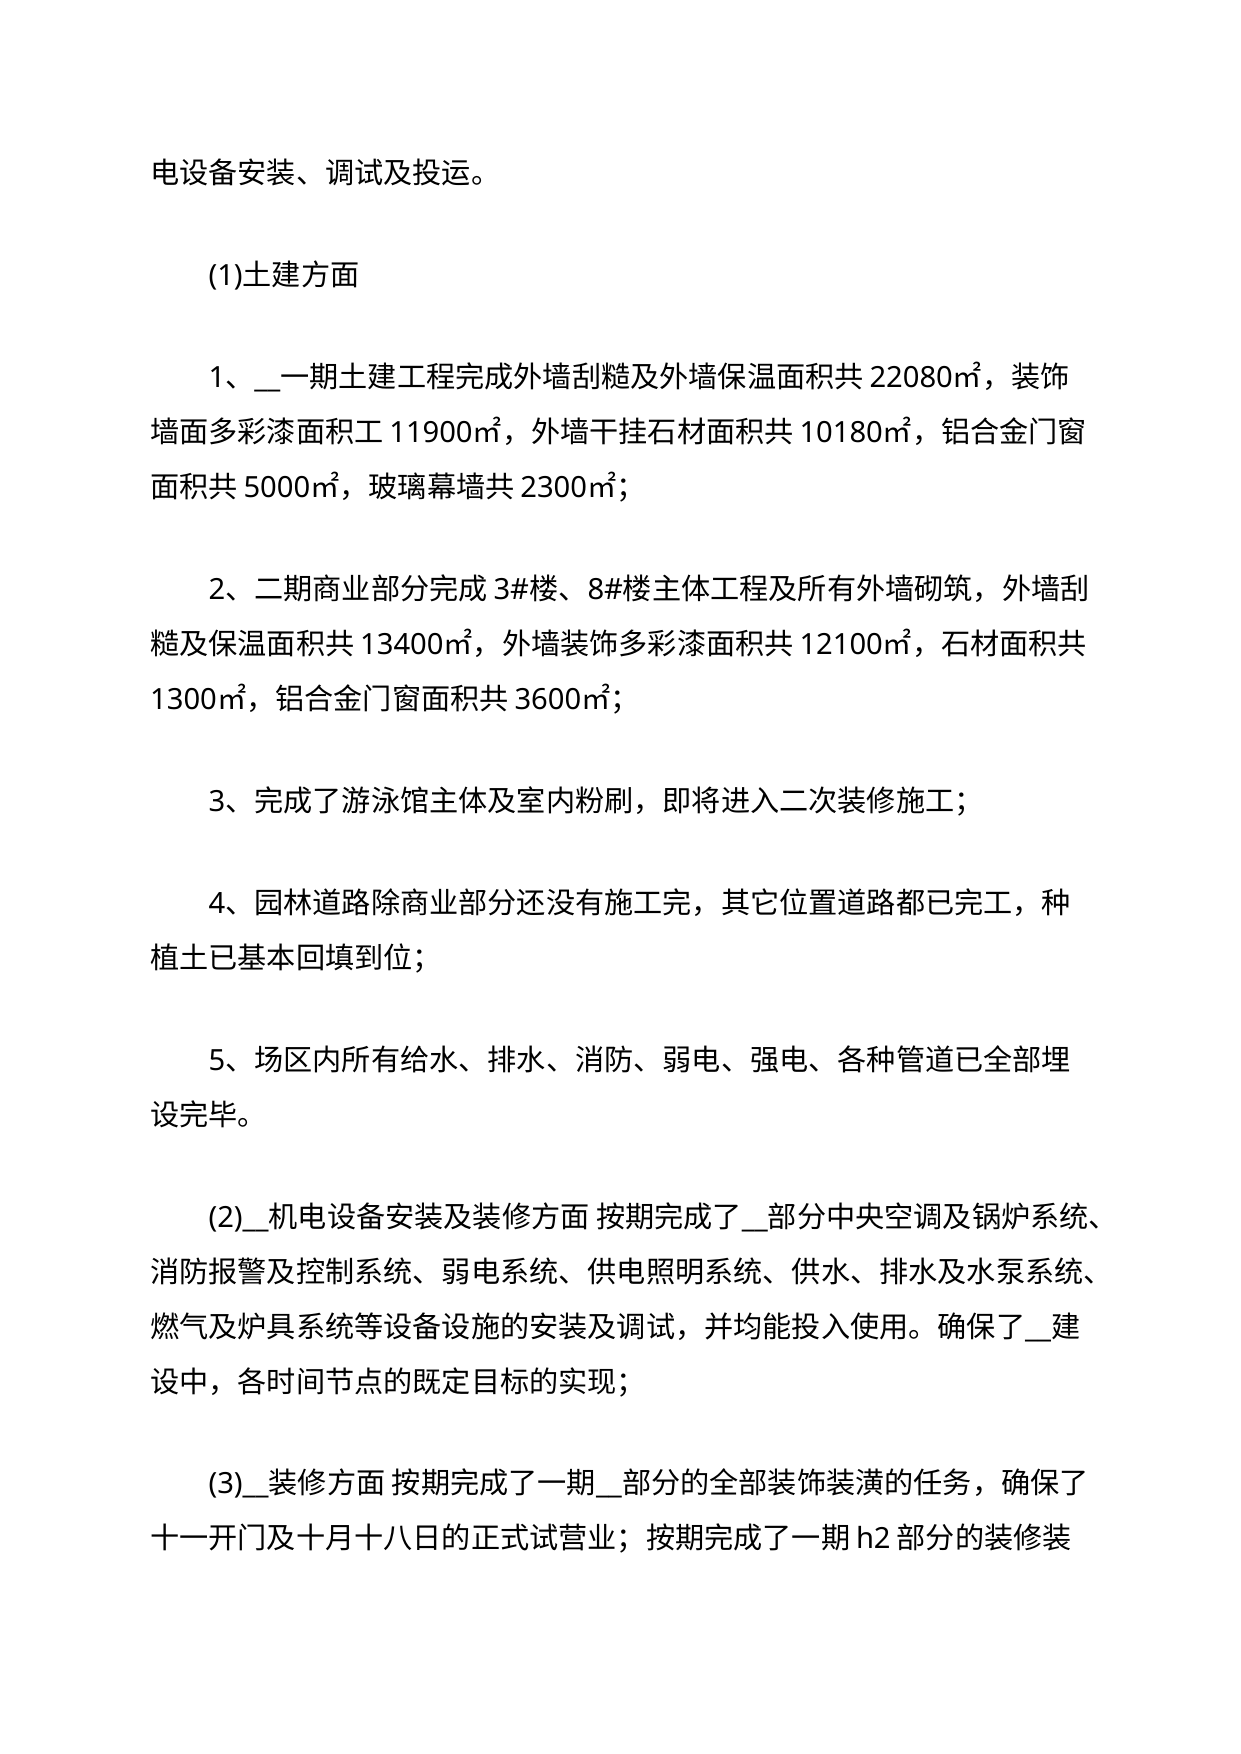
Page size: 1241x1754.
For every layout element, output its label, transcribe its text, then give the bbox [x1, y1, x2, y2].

text (2)__机电设备安装及装修方面 按期完成了__部分中央空调及锅炉系统、消防报警及控制系统、弱电系统、供电照明系统、供水、排水及水泵系统、燃气及炉具系统等设备设施的安装及调试，并均能投入使用。确保了__建设中，各时间节点的既定目标的实现； [150, 1193, 1090, 1400]
text 5、场区内所有给水、排水、消防、弱电、强电、各种管道已全部埋设完毕。 [150, 1036, 1090, 1134]
text (1)土建方面 [150, 252, 1090, 294]
text 1、__一期土建工程完成外墙刮糙及外墙保温面积共22080㎡，装饰墙面多彩漆面积工11900㎡，外墙干挂石材面积共10180㎡，铝合金门窗面积共5000㎡，玻璃幕墙共2300㎡； [150, 354, 1090, 506]
text 4、园林道路除商业部分还没有施工完，其它位置道路都已完工，种植土已基本回填到位； [150, 880, 1090, 977]
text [150, 1460, 1090, 1557]
text 3、完成了游泳馆主体及室内粉刷，即将进入二次装修施工； [150, 778, 1090, 820]
text 2、二期商业部分完成3#楼、8#楼主体工程及所有外墙砌筑，外墙刮糙及保温面积共13400㎡，外墙装饰多彩漆面积共12100㎡，石材面积共1300㎡，铝合金门窗面积共3600㎡； [150, 566, 1090, 718]
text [150, 150, 1090, 192]
